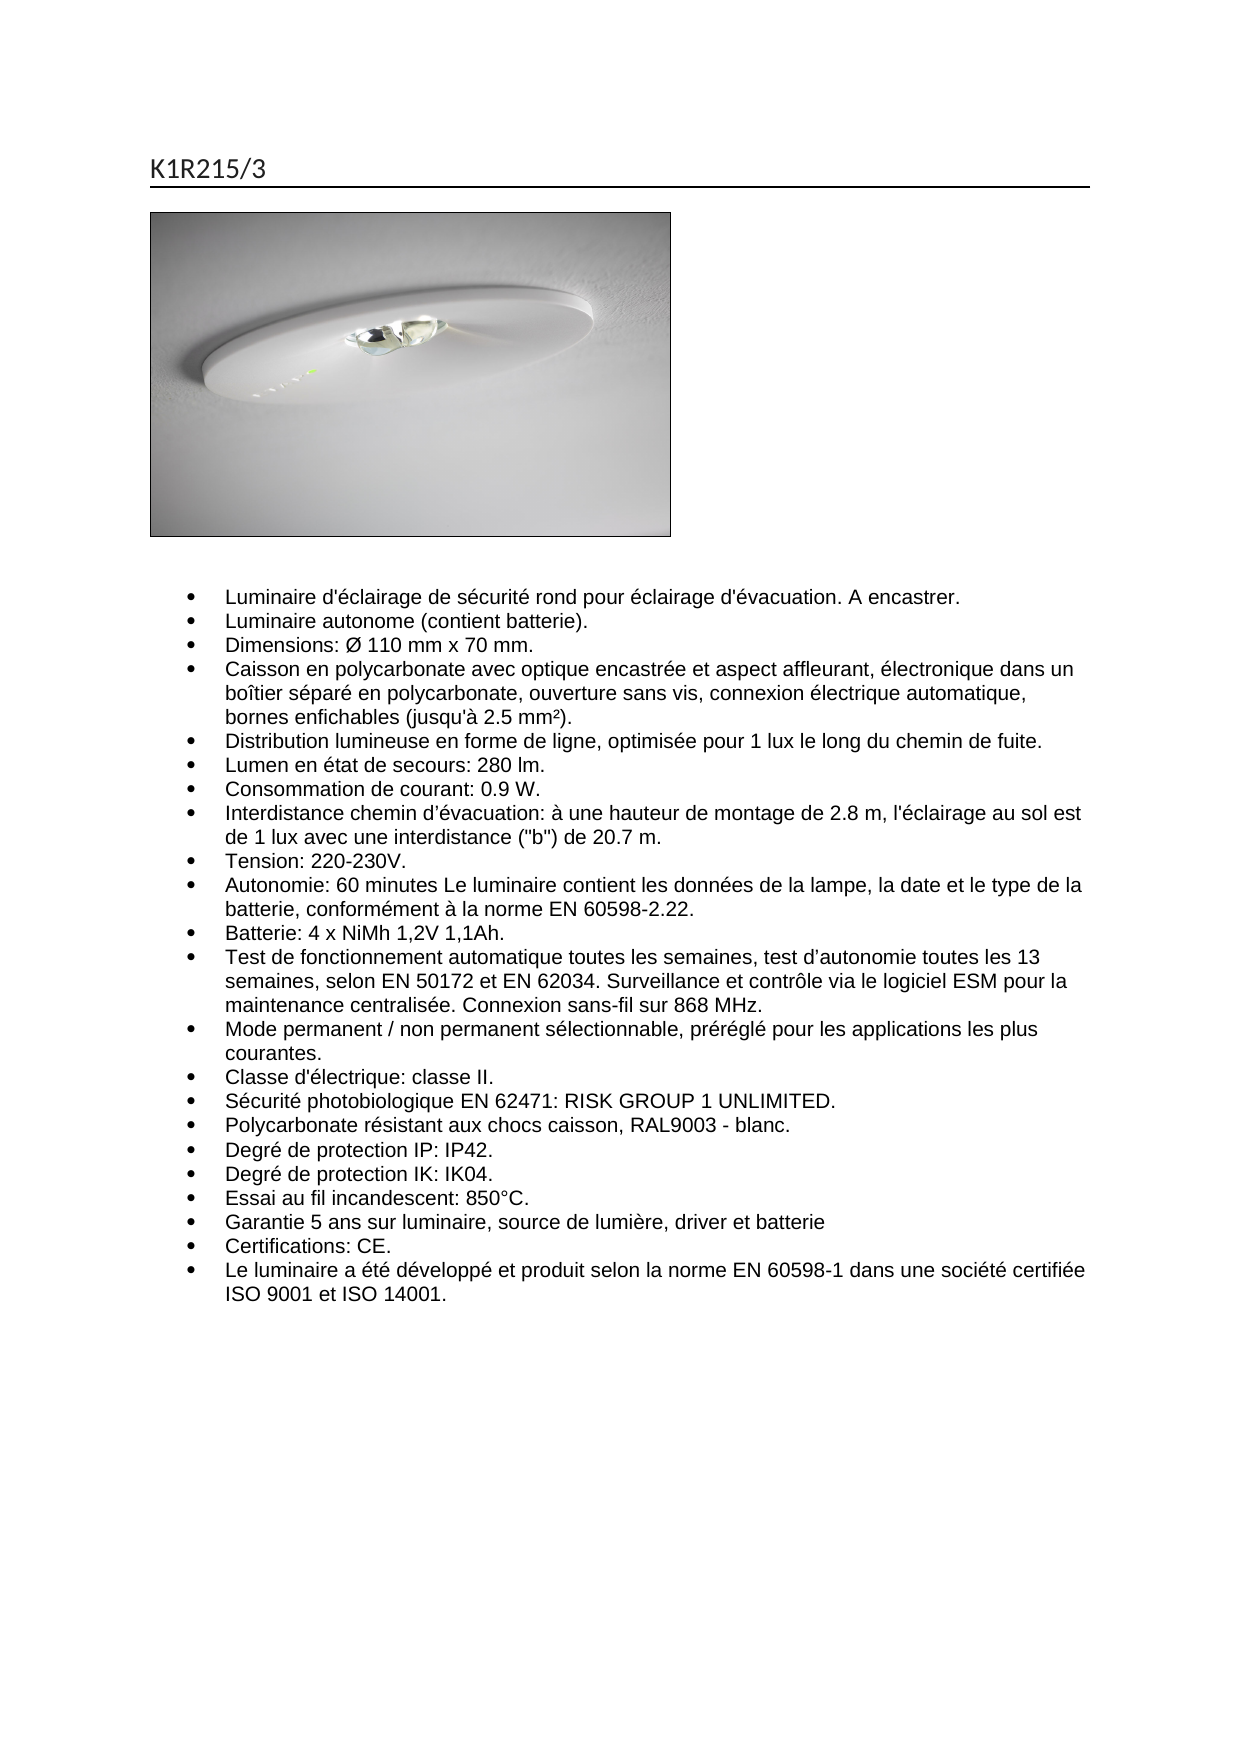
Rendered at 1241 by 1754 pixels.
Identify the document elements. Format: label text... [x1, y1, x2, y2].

list Test de fonctionnement automatique toutes les semaines, test d’autonomie toutes les 13 semaines, selon EN 50172 et EN 62034. Surveillance et contrôle via le logiciel ESM pour la maintenance centralisée. Connexion sans-fil sur 868 MHz. [187, 945, 1090, 1017]
list Batterie: 4 x NiMh 1,2V 1,1Ah. [187, 921, 1090, 945]
list Caisson en polycarbonate avec optique encastrée et aspect affleurant, électronique dans un boîtier séparé en polycarbonate, ouverture sans vis, connexion électrique automatique, bornes enfichables (jusqu'à 2.5 mm²). [187, 657, 1090, 729]
list Certifications: CE. [187, 1234, 1090, 1258]
list Tension: 220-230V. [187, 849, 1090, 873]
list Consommation de courant: 0.9 W. [187, 777, 1090, 801]
list Le luminaire a été développé et produit selon la norme EN 60598-1 dans une société certifiée ISO 9001 et ISO 14001. [187, 1258, 1090, 1306]
list Lumen en état de secours: 280 lm. [187, 753, 1090, 777]
list Degré de protection IK: IK04. [187, 1161, 1090, 1186]
list Polycarbonate résistant aux chocs caisson, RAL9003 - blanc. [187, 1113, 1090, 1137]
list Interdistance chemin d’évacuation: à une hauteur de montage de 2.8 m, l'éclairage au sol est de 1 lux avec une interdistance ("b") de 20.7 m. [187, 801, 1090, 849]
text K1R215/3 [150, 150, 1090, 186]
list Luminaire d'éclairage de sécurité rond pour éclairage d'évacuation. A encastrer. [187, 585, 1090, 609]
list Essai au fil incandescent: 850°C. [187, 1186, 1090, 1209]
list Autonomie: 60 minutes Le luminaire contient les données de la lampe, la date et le type de la batterie, conformément à la norme EN 60598-2.22. [187, 873, 1090, 921]
list Distribution lumineuse en forme de ligne, optimisée pour 1 lux le long du chemin de fuite. [187, 729, 1090, 753]
list Degré de protection IP: IP42. [187, 1137, 1090, 1161]
list Sécurité photobiologique EN 62471: RISK GROUP 1 UNLIMITED. [187, 1089, 1090, 1113]
list Dimensions: Ø 110 mm x 70 mm. [187, 633, 1090, 657]
list Classe d'électrique: classe II. [187, 1065, 1090, 1089]
list Luminaire autonome (contient batterie). [187, 609, 1090, 633]
list Mode permanent / non permanent sélectionnable, préréglé pour les applications les plus courantes. [187, 1017, 1090, 1065]
list Garantie 5 ans sur luminaire, source de lumière, driver et batterie [187, 1209, 1090, 1234]
picture [151, 213, 670, 536]
